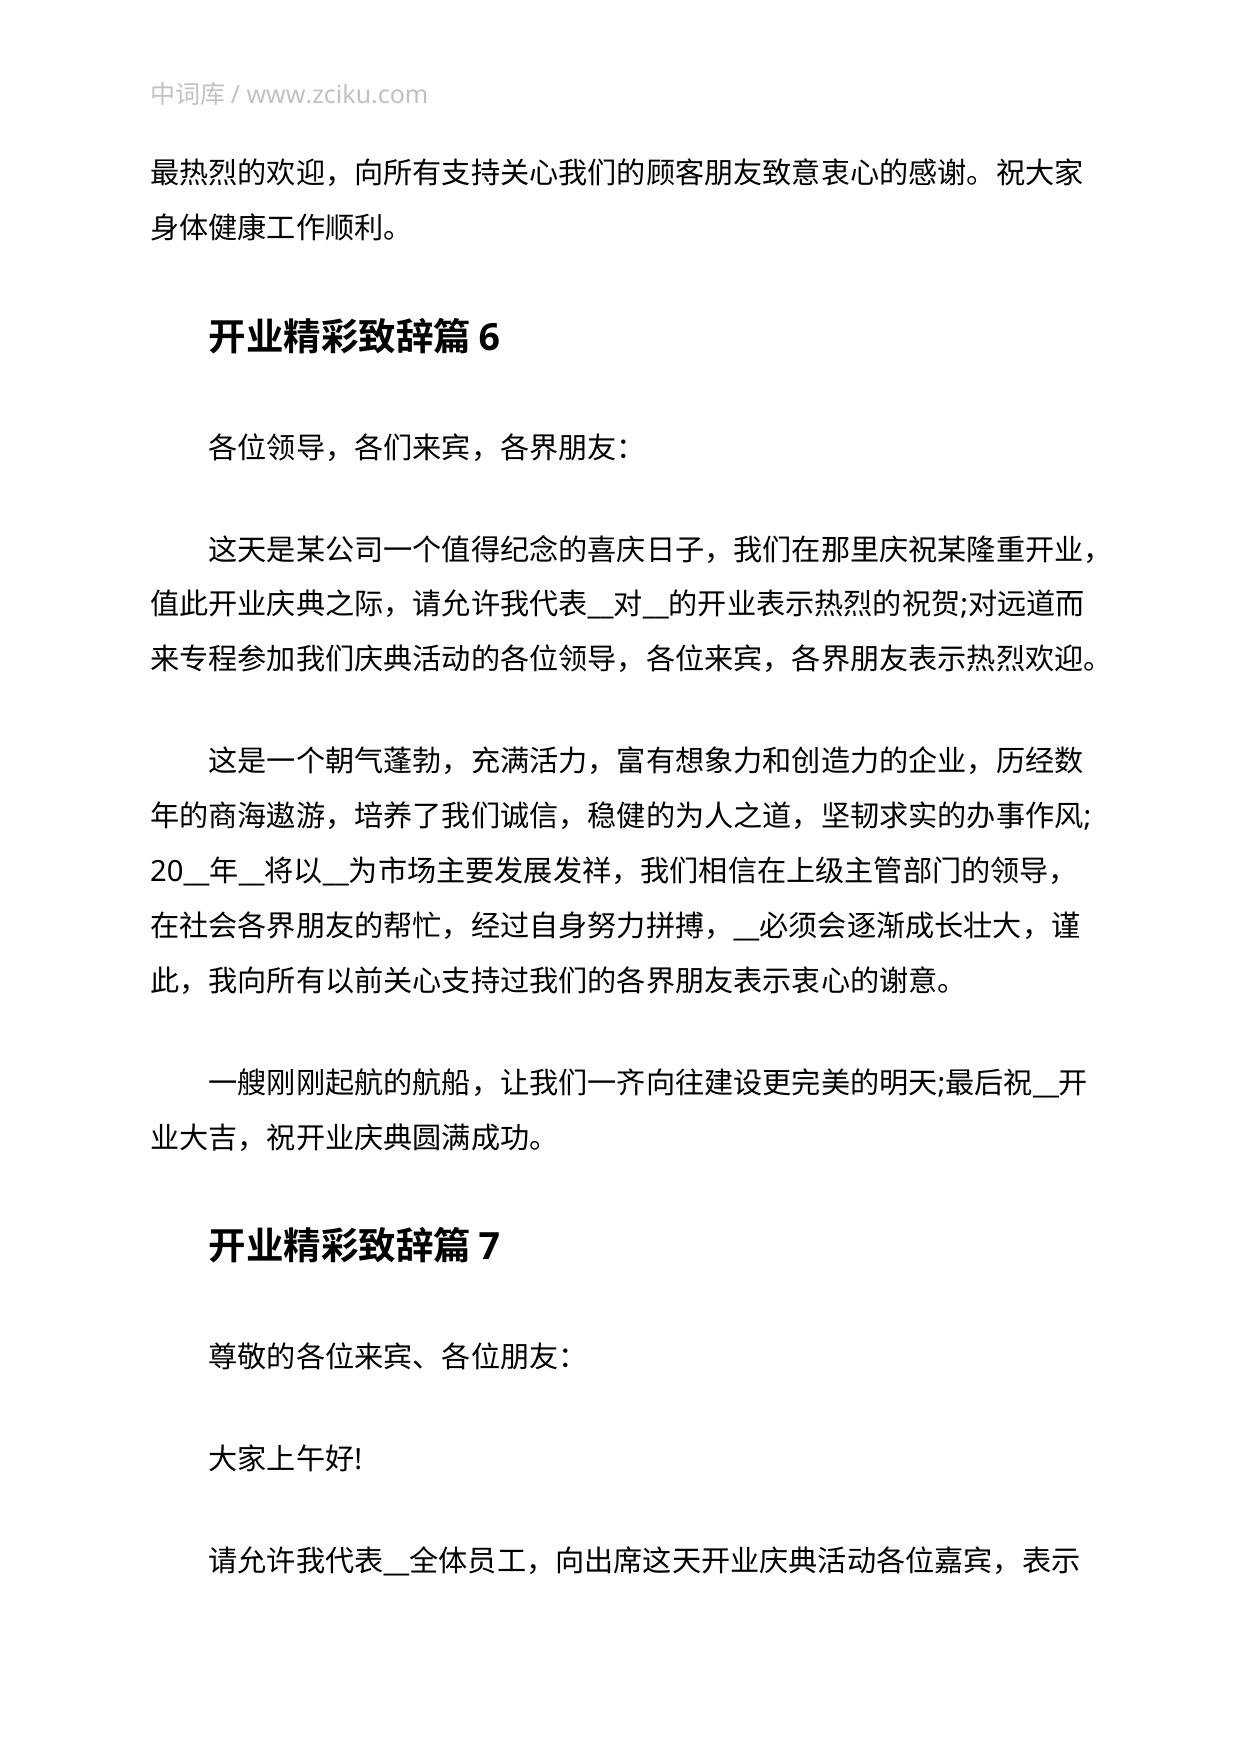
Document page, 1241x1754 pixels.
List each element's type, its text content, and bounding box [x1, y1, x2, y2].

text 这天是某公司一个值得纪念的喜庆日子，我们在那里庆祝某隆重开业，值此开业庆典之际，请允许我代表__对__的开业表示热烈的祝贺;对远道而来专程参加我们庆典活动的各位领导，各位来宾，各界朋友表示热烈欢迎。 [150, 526, 1090, 678]
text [150, 1537, 1090, 1580]
text 开业精彩致辞篇7 [150, 1216, 1090, 1271]
text 大家上午好! [150, 1436, 1090, 1478]
text 各位领导，各们来宾，各界朋友： [150, 424, 1090, 467]
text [150, 150, 1090, 247]
text 这是一个朝气蓬勃，充满活力，富有想象力和创造力的企业，历经数年的商海遨游，培养了我们诚信，稳健的为人之道，坚韧求实的办事作风;20__年__将以__为市场主要发展发祥，我们相信在上级主管部门的领导，在社会各界朋友的帮忙，经过自身努力拼搏，__必须会逐渐成长壮大，谨此，我向所有以前关心支持过我们的各界朋友表示衷心的谢意。 [150, 738, 1090, 1000]
text 尊敬的各位来宾、各位朋友： [150, 1334, 1090, 1376]
text 一艘刚刚起航的航船，让我们一齐向往建设更完美的明天;最后祝__开业大吉，祝开业庆典圆满成功。 [150, 1059, 1090, 1157]
text 开业精彩致辞篇6 [150, 307, 1090, 361]
